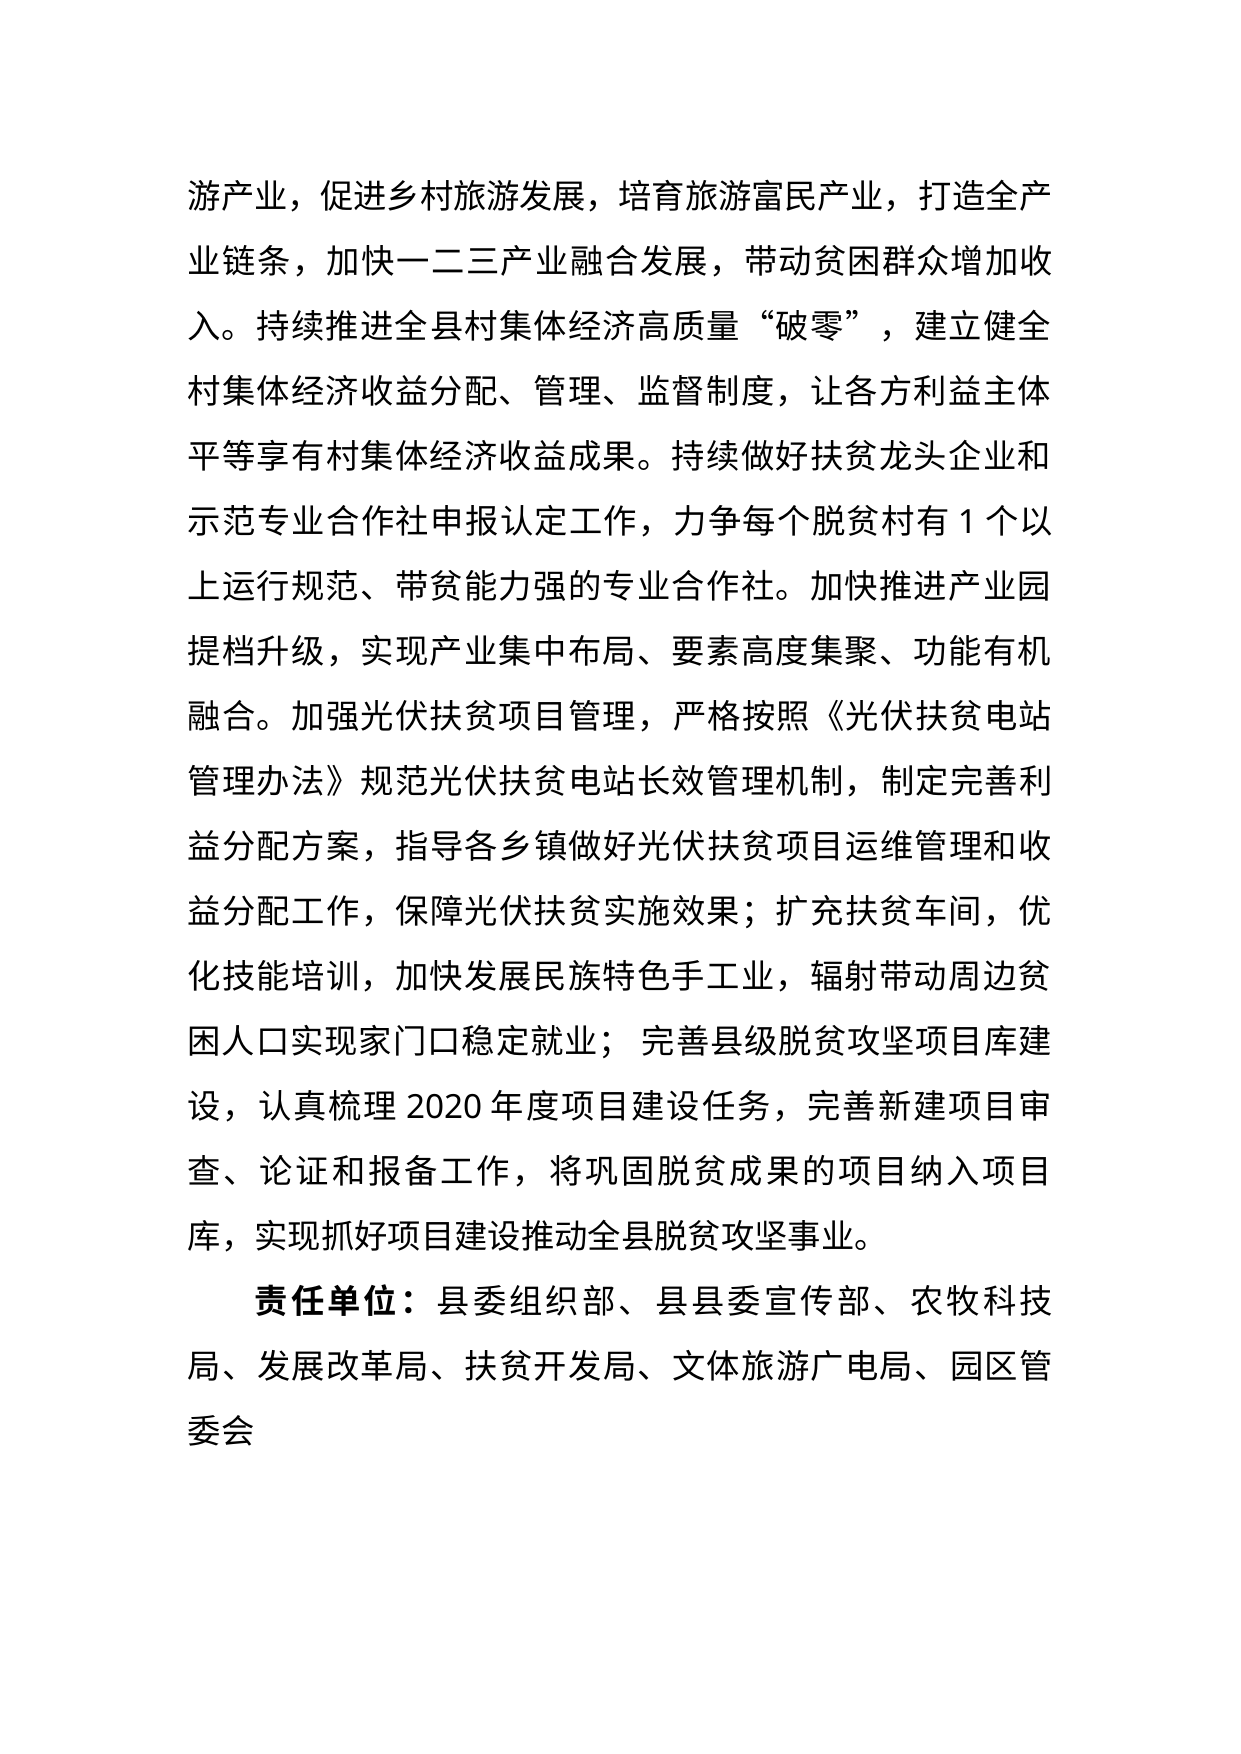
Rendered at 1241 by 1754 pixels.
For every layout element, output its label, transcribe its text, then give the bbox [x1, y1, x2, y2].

list 责任单位：县委组织部、县县委宣传部、农牧科技局、发展改革局、扶贫开发局、文体旅游广电局、园区管委会 [187, 1267, 1053, 1528]
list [187, 162, 1053, 1267]
